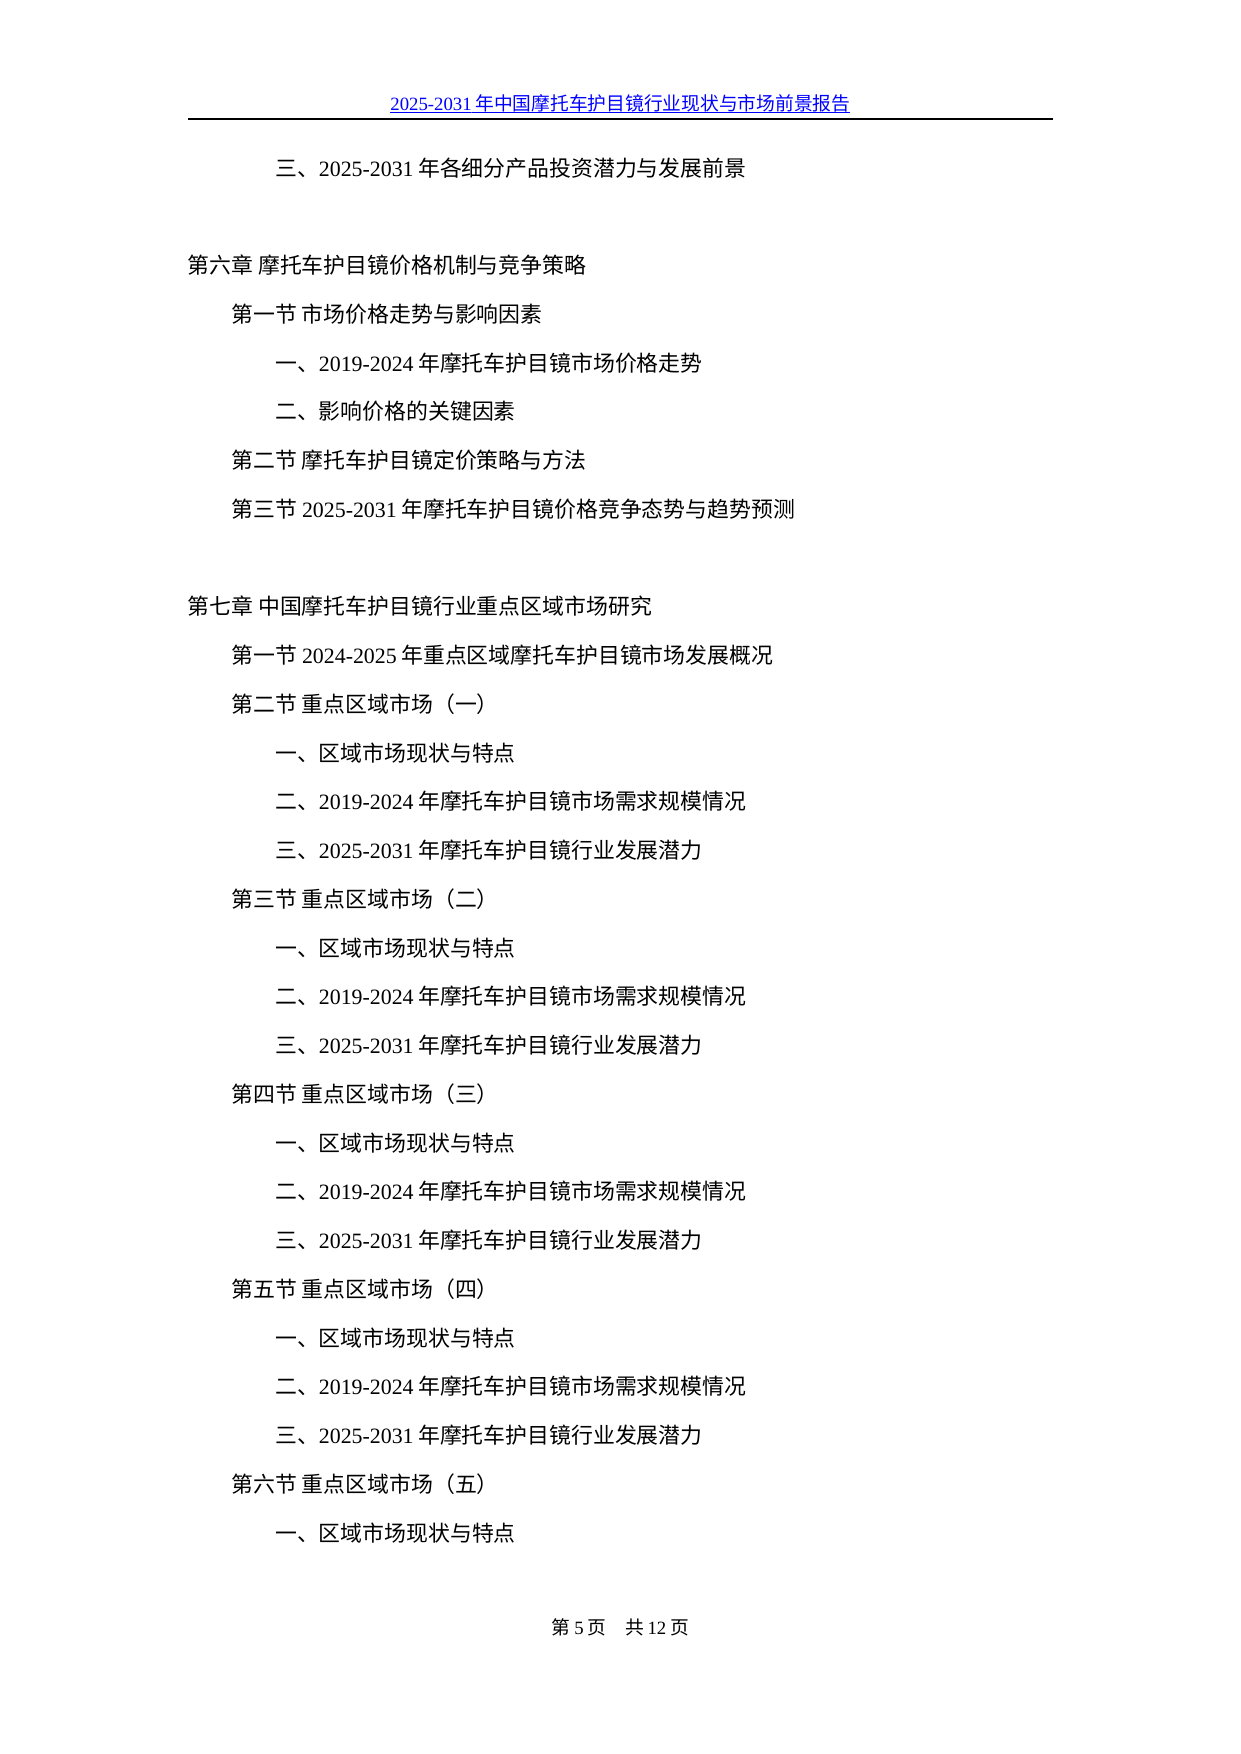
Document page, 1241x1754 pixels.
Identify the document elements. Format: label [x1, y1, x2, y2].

text [187, 150, 1053, 1548]
